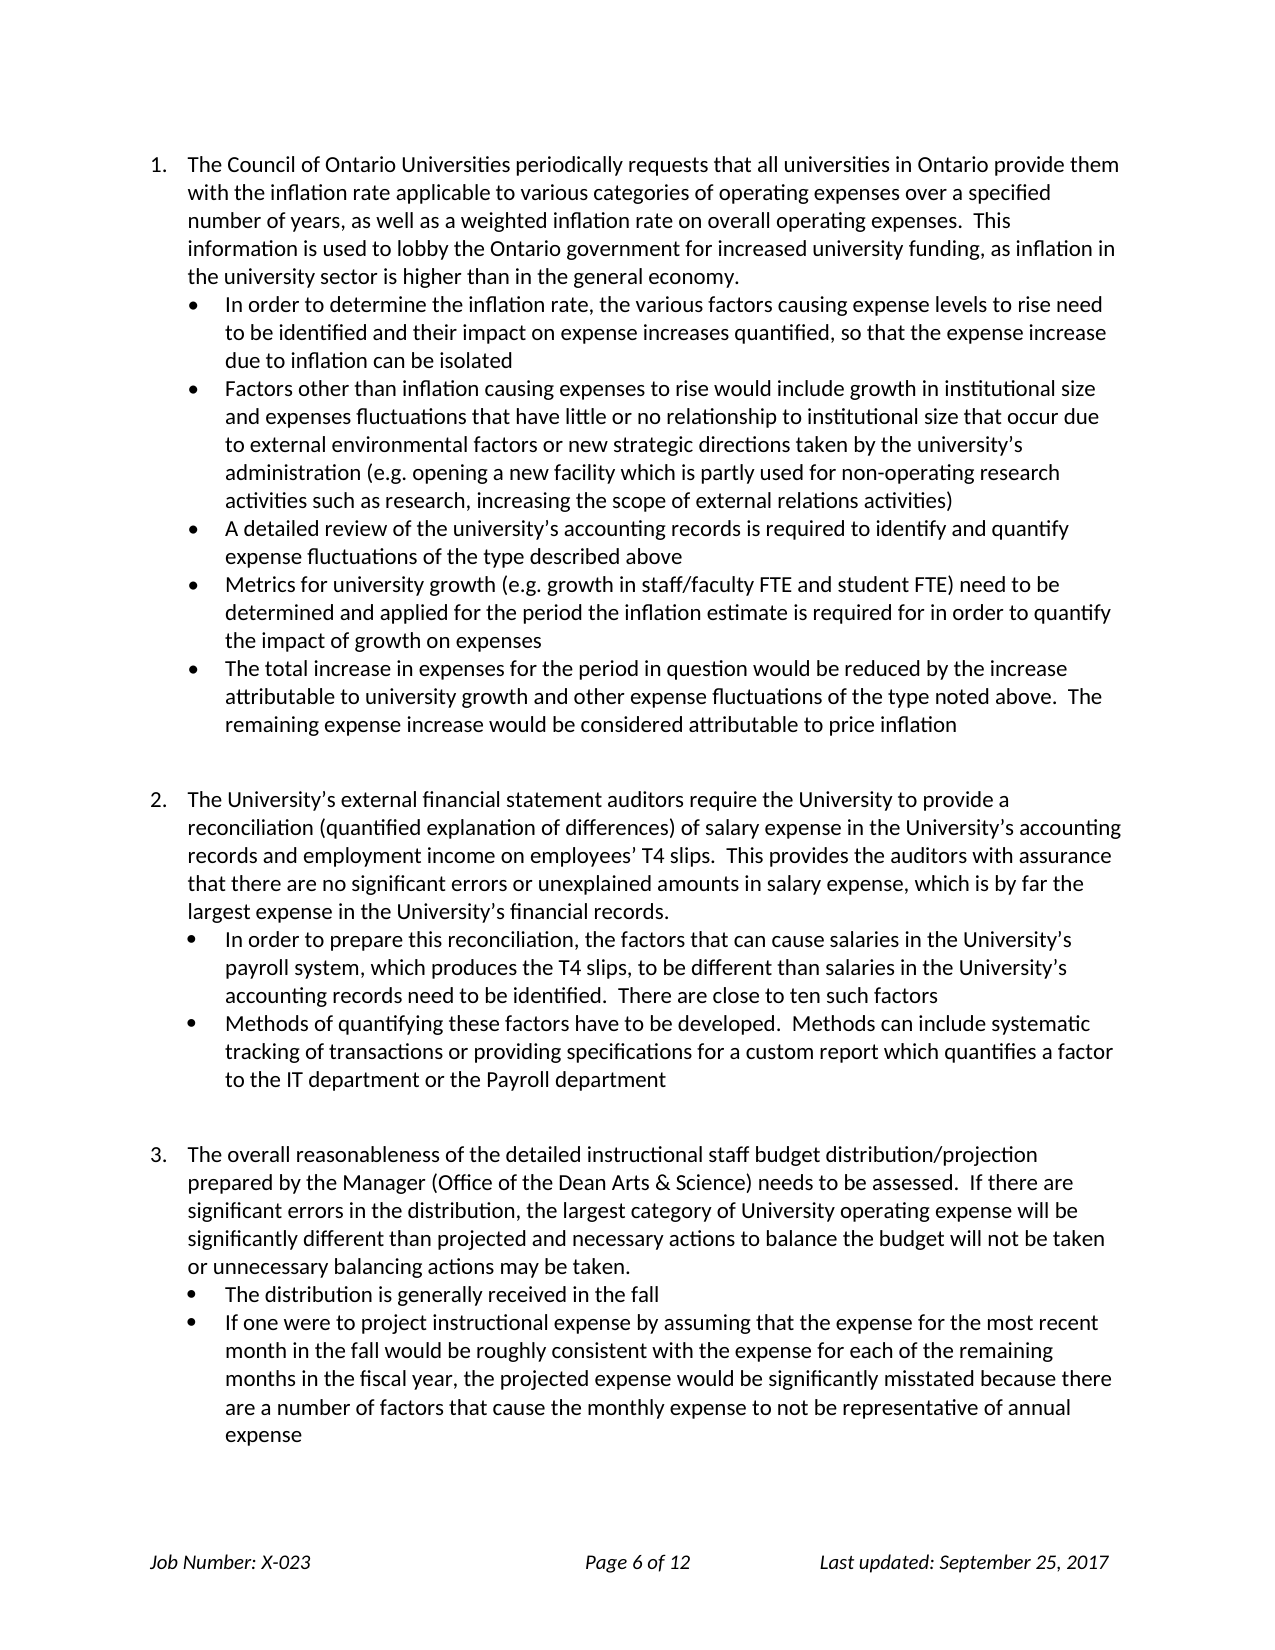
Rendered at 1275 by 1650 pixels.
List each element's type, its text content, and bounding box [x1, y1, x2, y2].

list The overall reasonableness of the detailed instructional staff budget distribution/projection prepared by the Manager (Office of the Dean Arts & Science) needs to be assessed. If there are significant errors in the distribution, the largest category of University operating expense will be significantly different than projected and necessary actions to balance the budget will not be taken or unnecessary balancing actions may be taken. [150, 1140, 1125, 1281]
list In order to determine the inflation rate, the various factors causing expense levels to rise need to be identified and their impact on expense increases quantified, so that the expense increase due to inflation can be isolated [187, 290, 1125, 374]
list Metrics for university growth (e.g. growth in staff/faculty FTE and student FTE) need to be determined and applied for the period the inflation estimate is required for in order to quantify the impact of growth on expenses [187, 570, 1125, 654]
list Factors other than inflation causing expenses to rise would include growth in institutional size and expenses fluctuations that have little or no relationship to institutional size that occur due to external environmental factors or new strategic directions taken by the university’s administration (e.g. opening a new facility which is partly used for non-operating research activities such as research, increasing the scope of external relations activities) [187, 374, 1125, 514]
list The total increase in expenses for the period in question would be reduced by the increase attributable to university growth and other expense fluctuations of the type noted above. The remaining expense increase would be considered attributable to price inflation [187, 654, 1125, 738]
list The distribution is generally received in the fall [187, 1281, 1125, 1308]
list The Council of Ontario Universities periodically requests that all universities in Ontario provide them with the inflation rate applicable to various categories of operating expenses over a specified number of years, as well as a weighted inflation rate on overall operating expenses. This information is used to lobby the Ontario government for increased university funding, as inflation in the university sector is higher than in the general economy. [150, 150, 1125, 290]
list If one were to project instructional expense by assuming that the expense for the most recent month in the fall would be roughly consistent with the expense for each of the remaining months in the fiscal year, the projected expense would be significantly misstated because there are a number of factors that cause the monthly expense to not be representative of annual expense [187, 1308, 1125, 1449]
list The University’s external financial statement auditors require the University to provide a reconciliation (quantified explanation of differences) of salary expense in the University’s accounting records and employment income on employees’ T4 slips. This provides the auditors with assurance that there are no significant errors or unexplained amounts in salary expense, which is by far the largest expense in the University’s financial records. [150, 785, 1125, 925]
list Methods of quantifying these factors have to be developed. Methods can include systematic tracking of transactions or providing specifications for a custom report which quantifies a factor to the IT department or the Payroll department [187, 1009, 1125, 1093]
list A detailed review of the university’s accounting records is required to identify and quantify expense fluctuations of the type described above [187, 514, 1125, 570]
list In order to prepare this reconciliation, the factors that can cause salaries in the University’s payroll system, which produces the T4 slips, to be different than salaries in the University’s accounting records need to be identified. There are close to ten such factors [187, 925, 1125, 1009]
